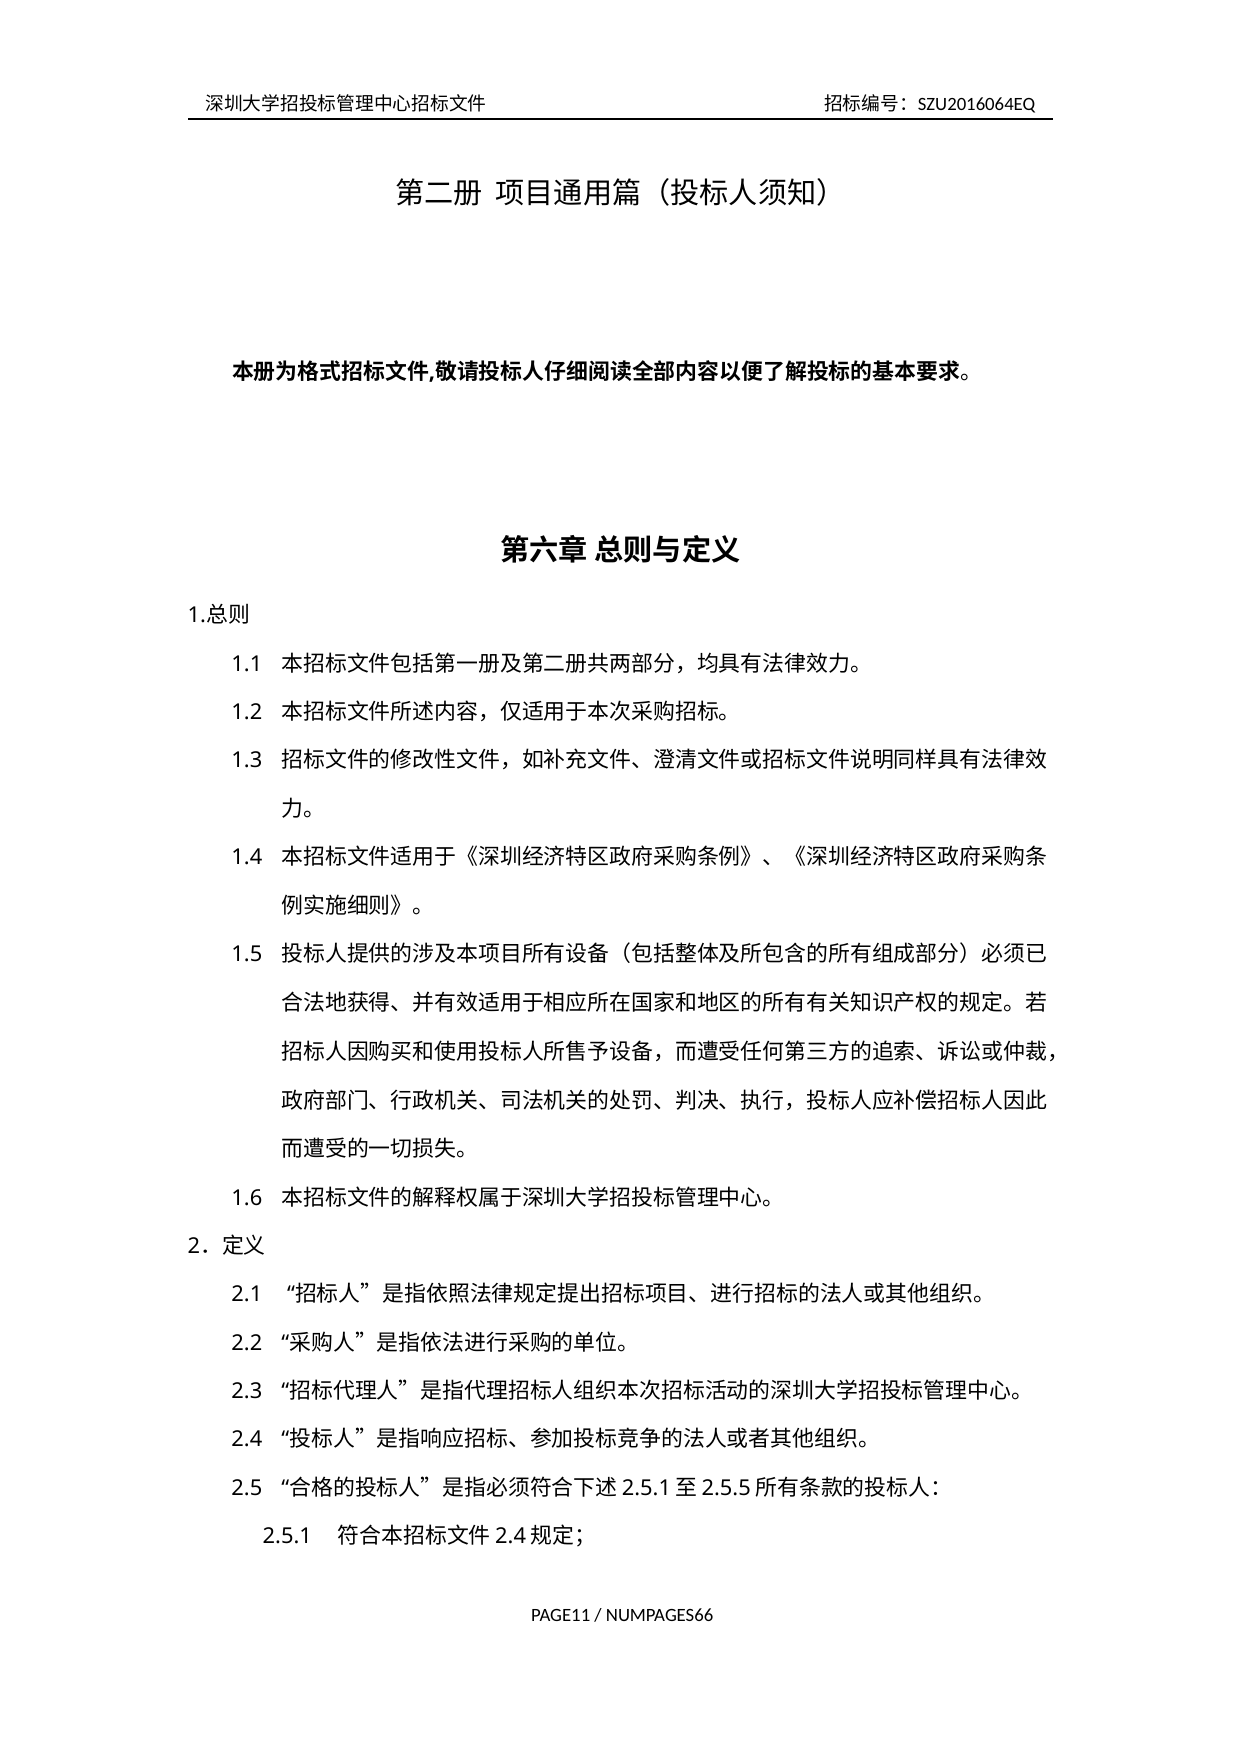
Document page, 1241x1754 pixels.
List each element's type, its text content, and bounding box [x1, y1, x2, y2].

list 本招标文件所述内容，仅适用于本次采购招标。 [231, 693, 1053, 726]
text 第二册 项目通用篇（投标人须知） [187, 158, 1053, 223]
text 1.总则 [187, 597, 1053, 629]
list 投标人提供的涉及本项目所有设备（包括整体及所包含的所有组成部分）必须已合法地获得、并有效适用于相应所在国家和地区的所有有关知识产权的规定。若招标人因购买和使用投标人所售予设备，而遭受任何第三方的追索、诉讼或仲裁，政府部门、行政机关、司法机关的处罚、判决、执行，投标人应补偿招标人因此而遭受的一切损失。 [231, 936, 1053, 1163]
list “招标人”是指依照法律规定提出招标项目、进行招标的法人或其他组织。 [231, 1276, 1053, 1308]
list 本招标文件适用于《深圳经济特区政府采购条例》、《深圳经济特区政府采购条例实施细则》。 [231, 839, 1053, 920]
text 本册为格式招标文件,敬请投标人仔细阅读全部内容以便了解投标的基本要求。 [232, 353, 1053, 386]
list 本招标文件的解释权属于深圳大学招投标管理中心。 [231, 1179, 1053, 1212]
list “合格的投标人”是指必须符合下述2.5.1至2.5.5所有条款的投标人： [231, 1469, 1053, 1502]
list “投标人”是指响应招标、参加投标竞争的法人或者其他组织。 [231, 1421, 1053, 1453]
list 招标文件的修改性文件，如补充文件、澄清文件或招标文件说明同样具有法律效力。 [231, 742, 1053, 823]
subtitle 第六章 总则与定义 [187, 516, 1053, 581]
text 2．定义 [187, 1228, 1053, 1260]
list 符合本招标文件2.4规定； [262, 1518, 1053, 1550]
list “采购人”是指依法进行采购的单位。 [231, 1324, 1053, 1357]
list “招标代理人”是指代理招标人组织本次招标活动的深圳大学招投标管理中心。 [231, 1373, 1053, 1405]
list 本招标文件包括第一册及第二册共两部分，均具有法律效力。 [231, 645, 1053, 678]
